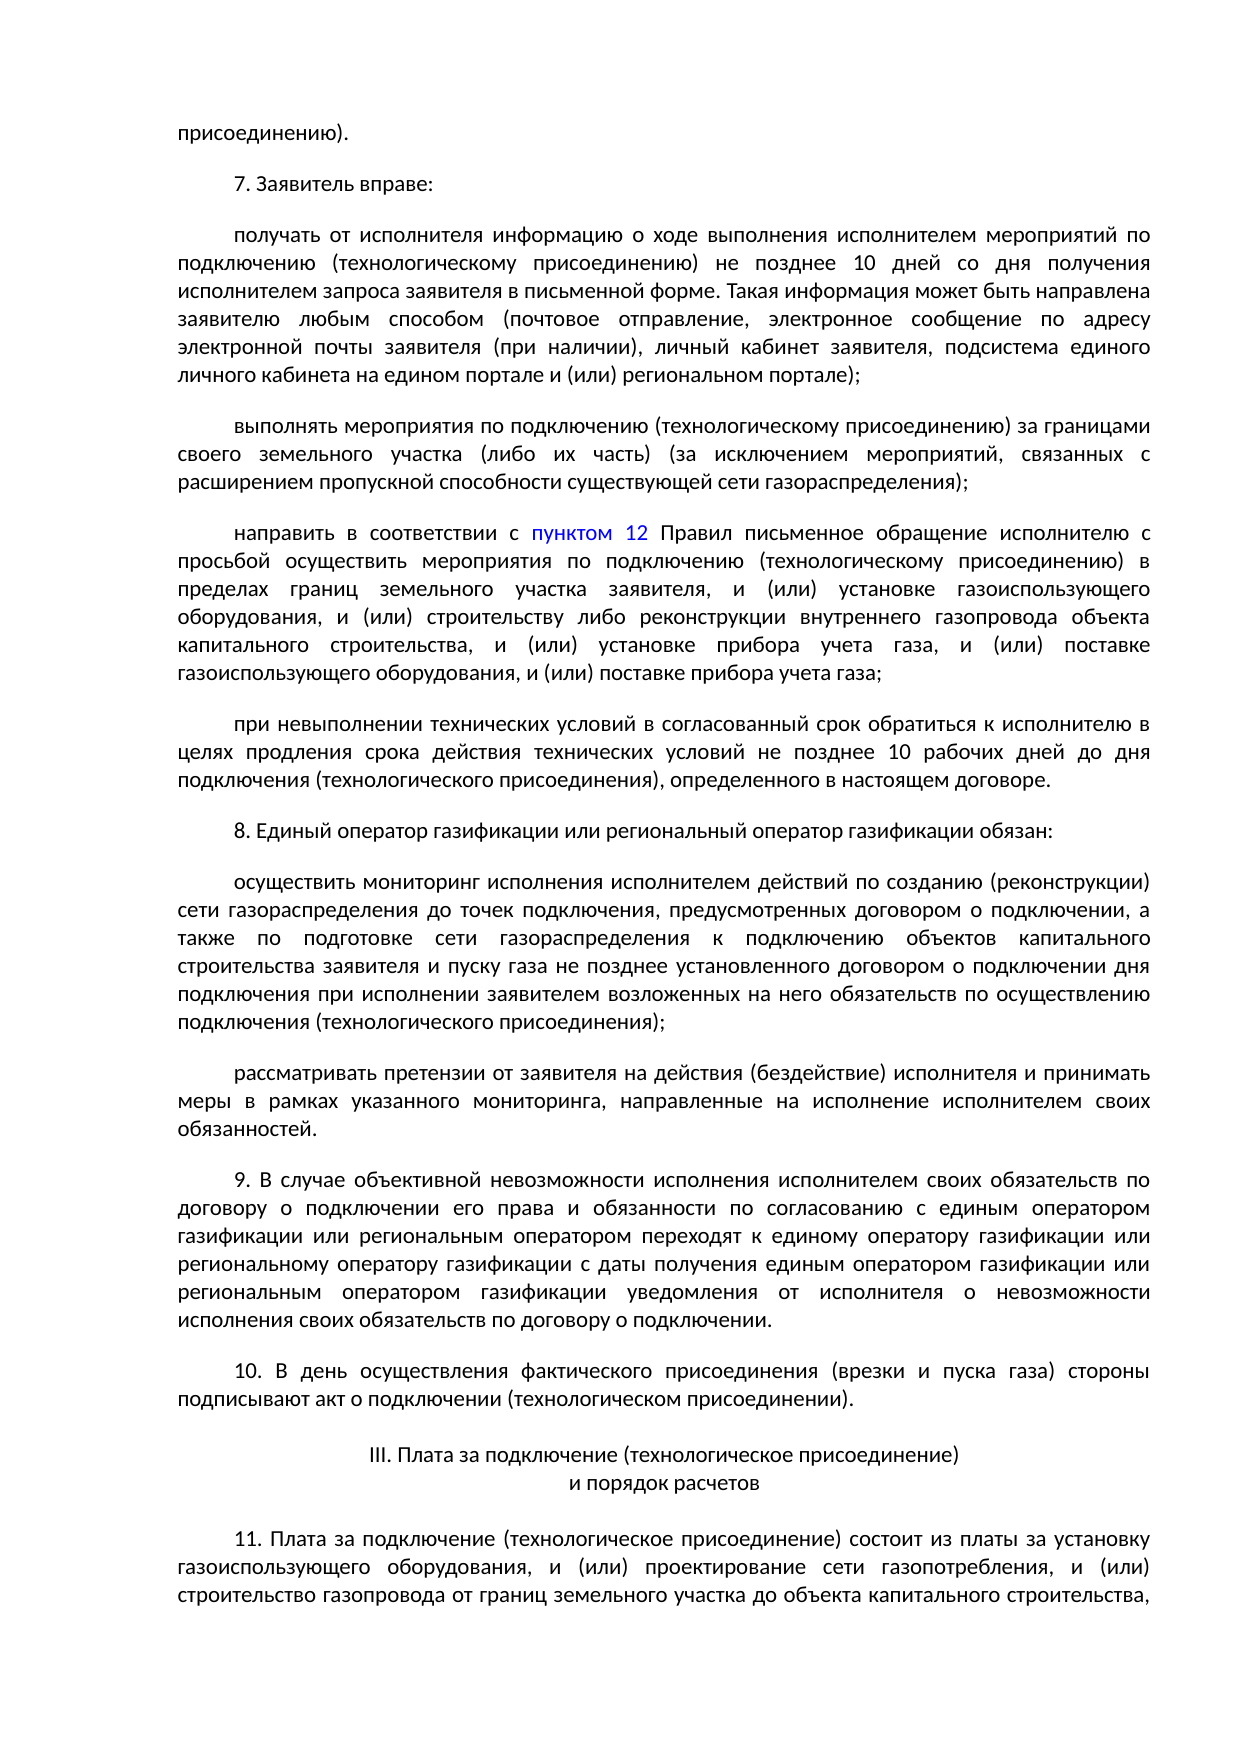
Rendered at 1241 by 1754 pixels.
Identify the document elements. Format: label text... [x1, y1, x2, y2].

text 8. Единый оператор газификации или региональный оператор газификации обязан: [177, 816, 1152, 844]
text осуществить мониторинг исполнения исполнителем действий по созданию (реконструкции) сети газораспределения до точек подключения, предусмотренных договором о подключении, а также по подготовке сети газораспределения к подключению объектов капитального строительства заявителя и пуску газа не позднее установленного договором о подключении дня подключения при исполнении заявителем возложенных на него обязательств по осуществлению подключения (технологического присоединения); [177, 867, 1152, 1035]
text и порядок расчетов [177, 1468, 1152, 1496]
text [177, 118, 1152, 146]
text 9. В случае объективной невозможности исполнения исполнителем своих обязательств по договору о подключении его права и обязанности по согласованию с единым оператором газификации или региональным оператором переходят к единому оператору газификации или региональному оператору газификации с даты получения единым оператором газификации или региональным оператором газификации уведомления от исполнителя о невозможности исполнения своих обязательств по договору о подключении. [177, 1165, 1152, 1333]
text 10. В день осуществления фактического присоединения (врезки и пуска газа) стороны подписывают акт о подключении (технологическом присоединении). [177, 1356, 1152, 1412]
text при невыполнении технических условий в согласованный срок обратиться к исполнителю в целях продления срока действия технических условий не позднее 10 рабочих дней до дня подключения (технологического присоединения), определенного в настоящем договоре. [177, 709, 1152, 793]
text направить в соответствии с пунктом 12 Правил письменное обращение исполнителю с просьбой осуществить мероприятия по подключению (технологическому присоединению) в пределах границ земельного участка заявителя, и (или) установке газоиспользующего оборудования, и (или) строительству либо реконструкции внутреннего газопровода объекта капитального строительства, и (или) установке прибора учета газа, и (или) поставке газоиспользующего оборудования, и (или) поставке прибора учета газа; [177, 518, 1152, 686]
text выполнять мероприятия по подключению (технологическому присоединению) за границами своего земельного участка (либо их часть) (за исключением мероприятий, связанных с расширением пропускной способности существующей сети газораспределения); [177, 411, 1152, 495]
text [177, 1524, 1152, 1608]
text 7. Заявитель вправе: [177, 169, 1152, 197]
text рассматривать претензии от заявителя на действия (бездействие) исполнителя и принимать меры в рамках указанного мониторинга, направленные на исполнение исполнителем своих обязанностей. [177, 1058, 1152, 1142]
text III. Плата за подключение (технологическое присоединение) [177, 1440, 1152, 1468]
text получать от исполнителя информацию о ходе выполнения исполнителем мероприятий по подключению (технологическому присоединению) не позднее 10 дней со дня получения исполнителем запроса заявителя в письменной форме. Такая информация может быть направлена заявителю любым способом (почтовое отправление, электронное сообщение по адресу электронной почты заявителя (при наличии), личный кабинет заявителя, подсистема единого личного кабинета на едином портале и (или) региональном портале); [177, 220, 1152, 388]
